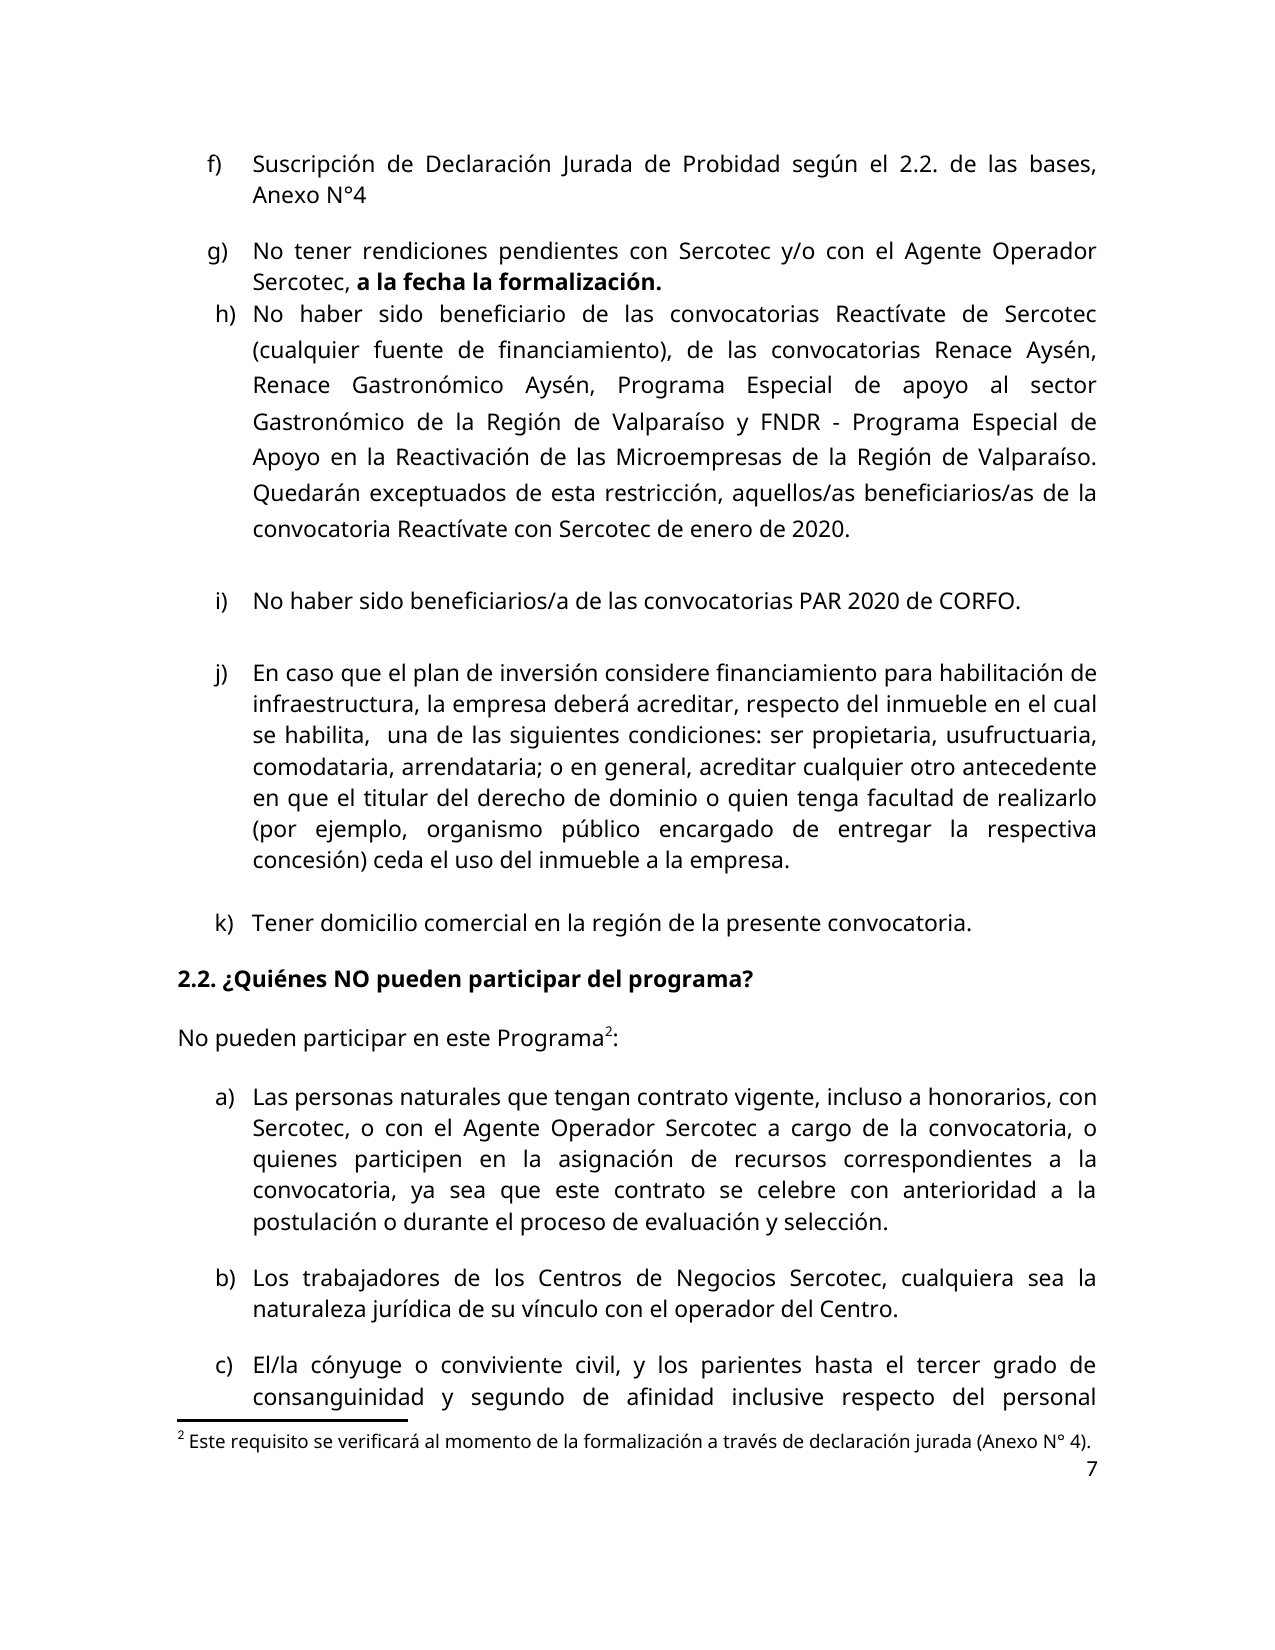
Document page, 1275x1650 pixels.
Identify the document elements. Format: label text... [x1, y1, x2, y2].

list Suscripción de Declaración Jurada de Probidad según el 2.2. de las bases, Anexo N°4 [207, 148, 1098, 210]
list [215, 1349, 1098, 1412]
list Las personas naturales que tengan contrato vigente, incluso a honorarios, con Sercotec, o con el Agente Operador Sercotec a cargo de la convocatoria, o quienes participen en la asignación de recursos correspondientes a la convocatoria, ya sea que este contrato se celebre con anterioridad a la postulación o durante el proceso de evaluación y selección. [215, 1081, 1098, 1237]
list Los trabajadores de los Centros de Negocios Sercotec, cualquiera sea la naturaleza jurídica de su vínculo con el operador del Centro. [215, 1262, 1098, 1324]
list No haber sido beneficiario de las convocatorias Reactívate de Sercotec (cualquier fuente de financiamiento), de las convocatorias Renace Aysén, Renace Gastronómico Aysén, Programa Especial de apoyo al sector Gastronómico de la Región de Valparaíso y FNDR - Programa Especial de Apoyo en la Reactivación de las Microempresas de la Región de Valparaíso. Quedarán exceptuados de esta restricción, aquellos/as beneficiarios/as de la convocatoria Reactívate con Sercotec de enero de 2020. [215, 298, 1098, 544]
text No pueden participar en este Programa: [177, 1022, 1098, 1053]
list En caso que el plan de inversión considere financiamiento para habilitación de infraestructura, la empresa deberá acreditar, respecto del inmueble en el cual se habilita, una de las siguientes condiciones: ser propietaria, usufructuaria, comodataria, arrendataria; o en general, acreditar cualquier otro antecedente en que el titular del derecho de dominio o quien tenga facultad de realizarlo (por ejemplo, organismo público encargado de entregar la respectiva concesión) ceda el uso del inmueble a la empresa. [215, 657, 1098, 876]
list No tener rendiciones pendientes con Sercotec y/o con el Agente Operador Sercotec, a la fecha la formalización. [207, 235, 1098, 298]
text 2.2. ¿Quiénes NO pueden participar del programa? [177, 963, 1098, 994]
list No haber sido beneficiarios/a de las convocatorias PAR 2020 de CORFO. [215, 585, 1098, 616]
list Tener domicilio comercial en la región de la presente convocatoria. [214, 907, 1098, 938]
